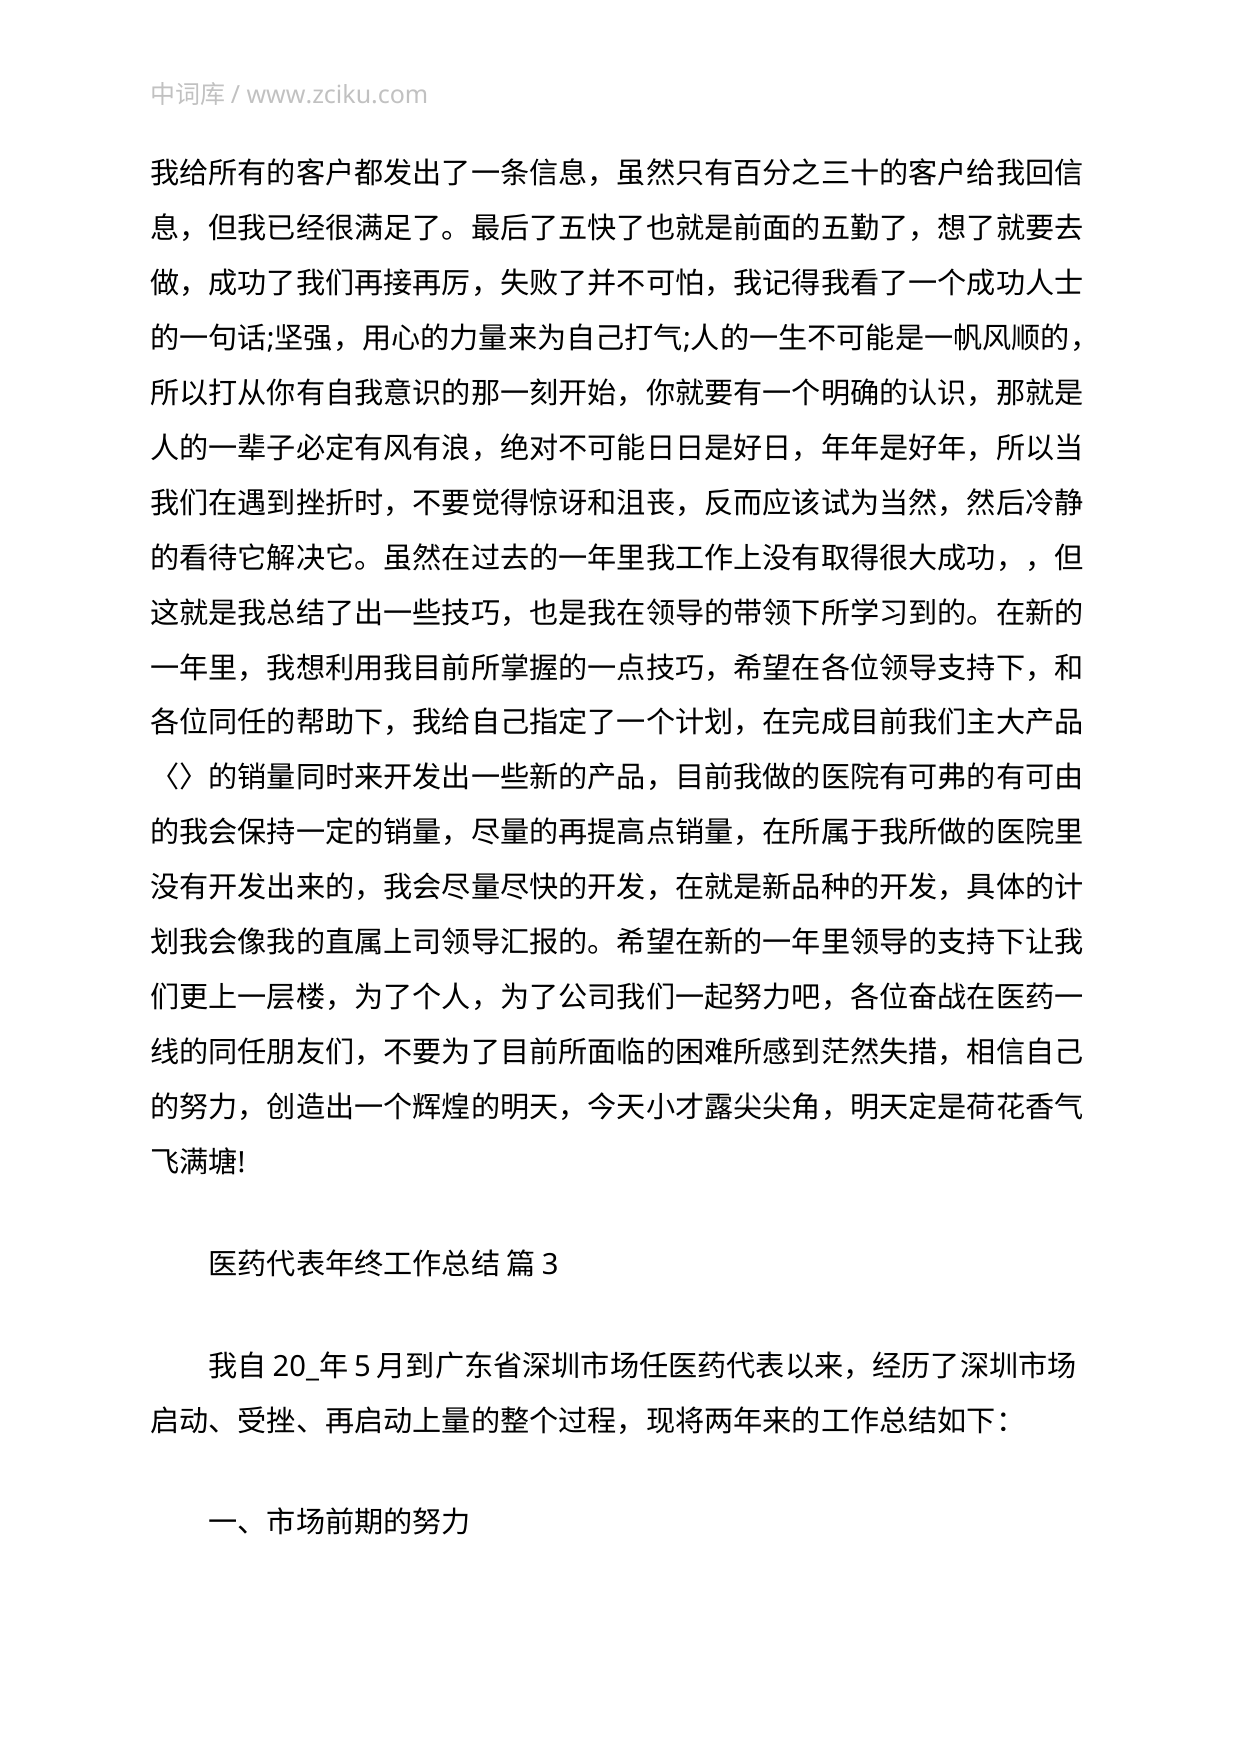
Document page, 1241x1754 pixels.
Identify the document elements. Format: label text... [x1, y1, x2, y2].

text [150, 150, 1090, 1181]
text 我自20_年5月到广东省深圳市场任医药代表以来，经历了深圳市场启动、受挫、再启动上量的整个过程，现将两年来的工作总结如下： [150, 1342, 1090, 1439]
text 医药代表年终工作总结 篇3 [150, 1240, 1090, 1283]
text 一、市场前期的努力 [150, 1499, 1090, 1541]
